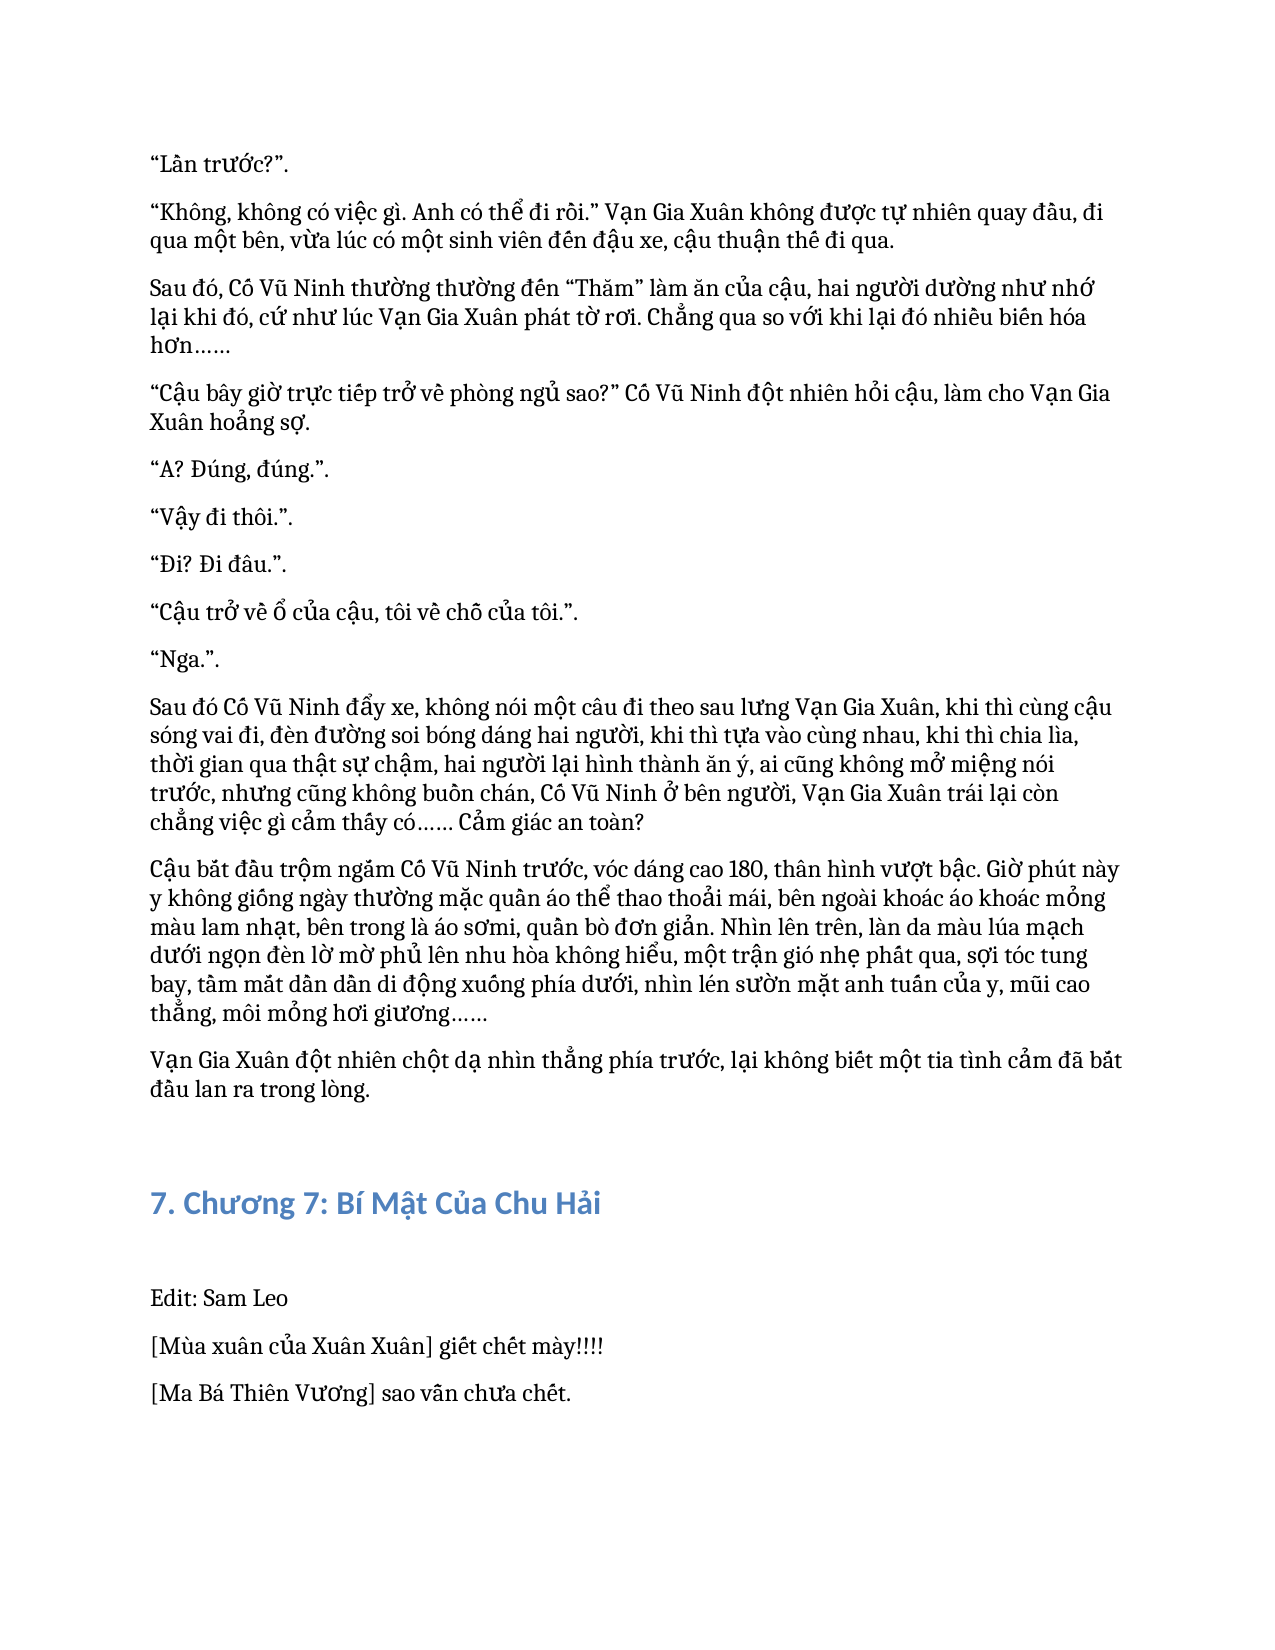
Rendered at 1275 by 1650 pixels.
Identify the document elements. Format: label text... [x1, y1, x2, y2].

text “Không, không có việc gì. Anh có thể đi rồi.” Vạn Gia Xuân không được tự nhiên quay đầu, đi qua một bên, vừa lúc có một sinh viên đến đậu xe, cậu thuận thế đi qua. [150, 197, 1125, 255]
text “Đi? Đi đâu.”. [150, 550, 1125, 579]
text Vạn Gia Xuân đột nhiên chột dạ nhìn thẳng phía trước, lại không biết một tia tình cảm đã bắt đầu lan ra trong lòng. [150, 1046, 1125, 1161]
text Sau đó Cố Vũ Ninh đẩy xe, không nói một câu đi theo sau lưng Vạn Gia Xuân, khi thì cùng cậu sóng vai đi, đèn đường soi bóng dáng hai người, khi thì tựa vào cùng nhau, khi thì chia lìa, thời gian qua thật sự chậm, hai người lại hình thành ăn ý, ai cũng không mở miệng nói trước, nhưng cũng không buồn chán, Cố Vũ Ninh ở bên người, Vạn Gia Xuân trái lại còn chẳng việc gì cảm thấy có…… Cảm giác an toàn? [150, 692, 1125, 836]
text Sau đó, Cố Vũ Ninh thường thường đến “Thăm” làm ăn của cậu, hai người dường như nhớ lại khi đó, cứ như lúc Vạn Gia Xuân phát tờ rơi. Chẳng qua so với khi lại đó nhiều biến hóa hơn…… [150, 274, 1125, 360]
text “Nga.”. [150, 645, 1125, 674]
text “Cậu trở về ổ của cậu, tôi về chỗ của tôi.”. [150, 597, 1125, 626]
text Cậu bắt đầu trộm ngắm Cố Vũ Ninh trước, vóc dáng cao 180, thân hình vượt bậc. Giờ phút này y không giống ngày thường mặc quần áo thể thao thoải mái, bên ngoài khoác áo khoác mỏng màu lam nhạt, bên trong là áo sơmi, quần bò đơn giản. Nhìn lên trên, làn da màu lúa mạch dưới ngọn đèn lờ mờ phủ lên nhu hòa không hiểu, một trận gió nhẹ phất qua, sợi tóc tung bay, tầm mắt dần dần di động xuống phía dưới, nhìn lén sườn mặt anh tuấn của y, mũi cao thẳng, môi mỏng hơi giương…… [150, 855, 1125, 1027]
text “A? Đúng, đúng.”. [150, 455, 1125, 484]
text Edit: Sam Leo [150, 1227, 1125, 1313]
subtitle 7. Chương 7: Bí Mật Của Chu Hải [150, 1182, 1125, 1223]
text “Cậu bây giờ trực tiếp trở về phòng ngủ sao?” Cố Vũ Ninh đột nhiên hỏi cậu, làm cho Vạn Gia Xuân hoảng sợ. [150, 379, 1125, 436]
text “Lần trước?”. [150, 150, 1125, 179]
text [Mùa xuân của Xuân Xuân] giết chết mày!!!! [150, 1332, 1125, 1360]
text “Vậy đi thôi.”. [150, 502, 1125, 531]
text [Ma Bá Thiên Vương] sao vẫn chưa chết. [150, 1379, 1125, 1408]
